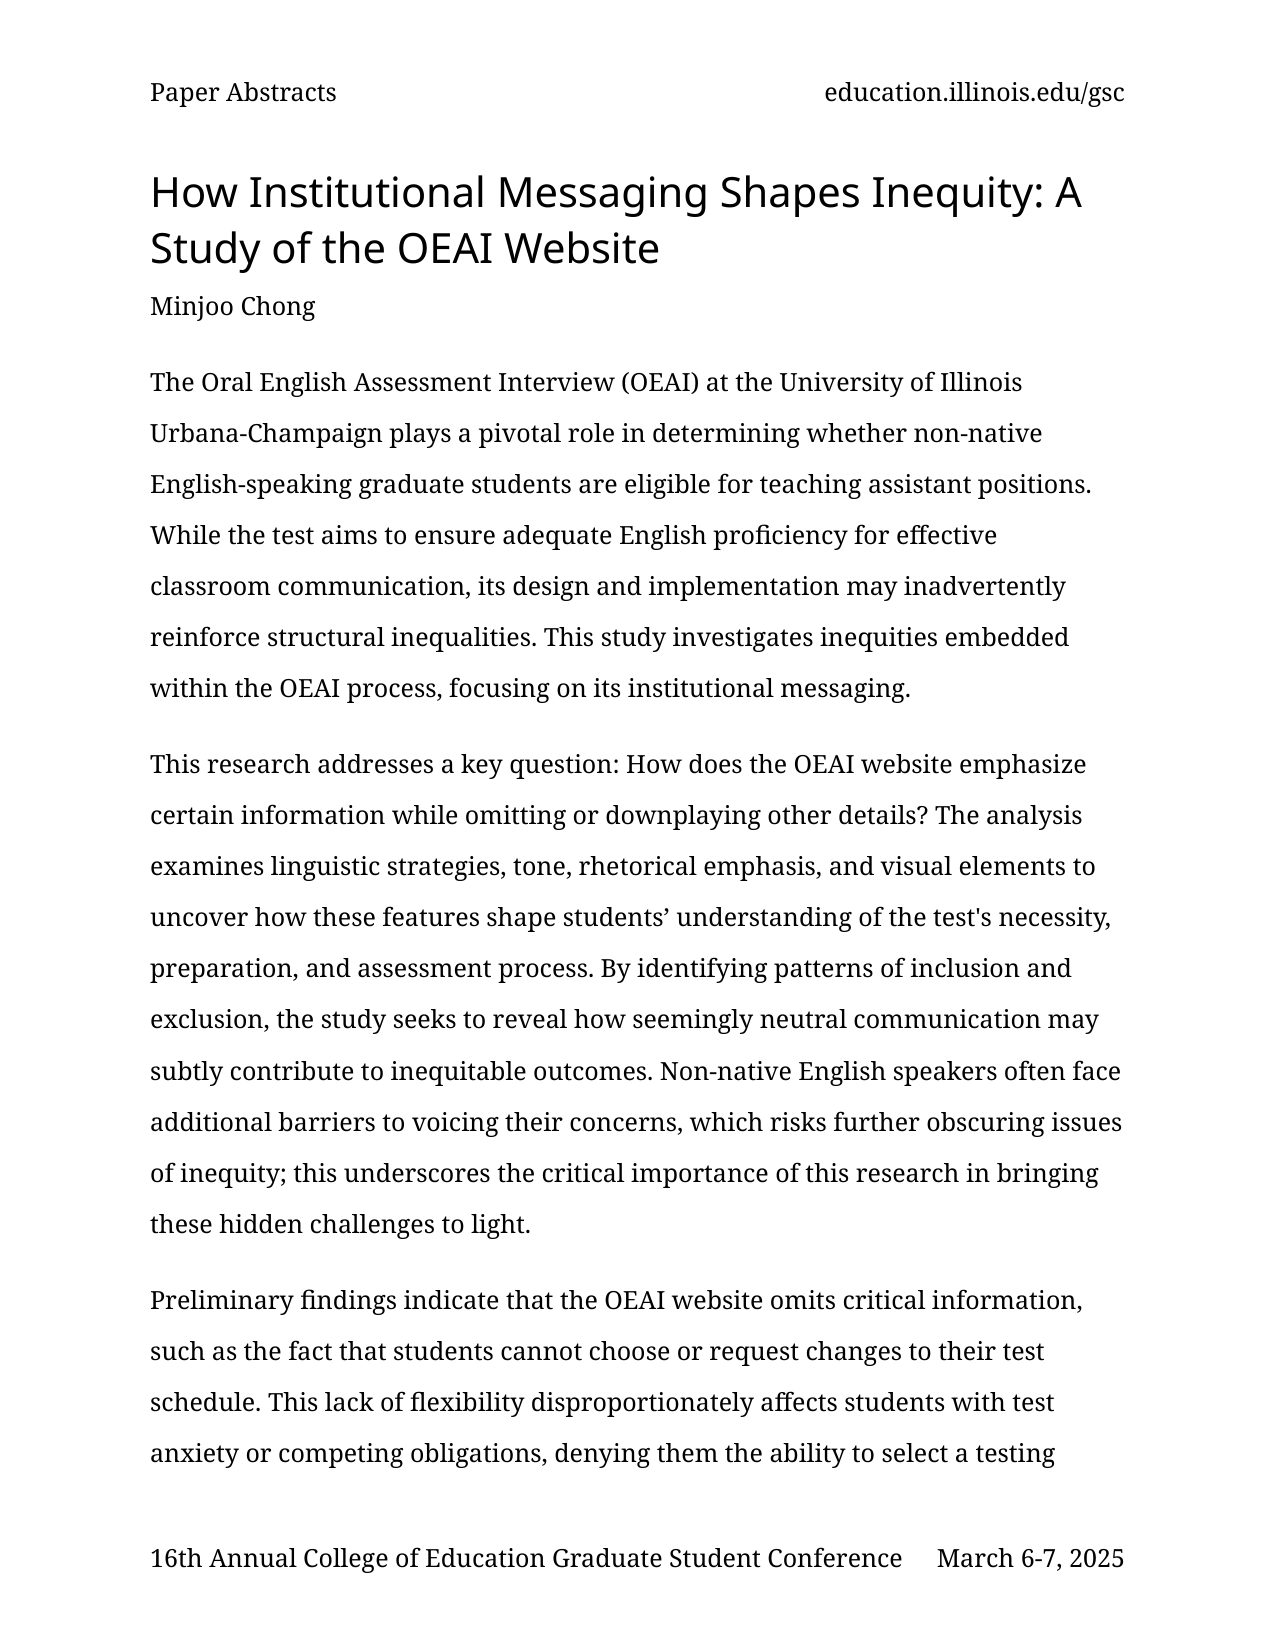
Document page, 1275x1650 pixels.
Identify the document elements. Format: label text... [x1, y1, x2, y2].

text The Oral English Assessment Interview (OEAI) at the University of Illinois Urbana-Champaign plays a pivotal role in determining whether non-native English-speaking graduate students are eligible for teaching assistant positions. While the test aims to ensure adequate English proficiency for effective classroom communication, its design and implementation may inadvertently reinforce structural inequalities. This study investigates inequities embedded within the OEAI process, focusing on its institutional messaging. [150, 364, 1125, 705]
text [150, 1282, 1125, 1469]
text Minjoo Chong [150, 288, 1125, 323]
text This research addresses a key question: How does the OEAI website emphasize certain information while omitting or downplaying other details? The analysis examines linguistic strategies, tone, rhetorical emphasis, and visual elements to uncover how these features shape students’ understanding of the test's necessity, preparation, and assessment process. By identifying patterns of inclusion and exclusion, the study seeks to reveal how seemingly neutral communication may subtly contribute to inequitable outcomes. Non-native English speakers often face additional barriers to voicing their concerns, which risks further obscuring issues of inequity; this underscores the critical importance of this research in bringing these hidden challenges to light. [150, 747, 1125, 1240]
subtitle How Institutional Messaging Shapes Inequity: A Study of the OEAI Website [150, 162, 1125, 276]
